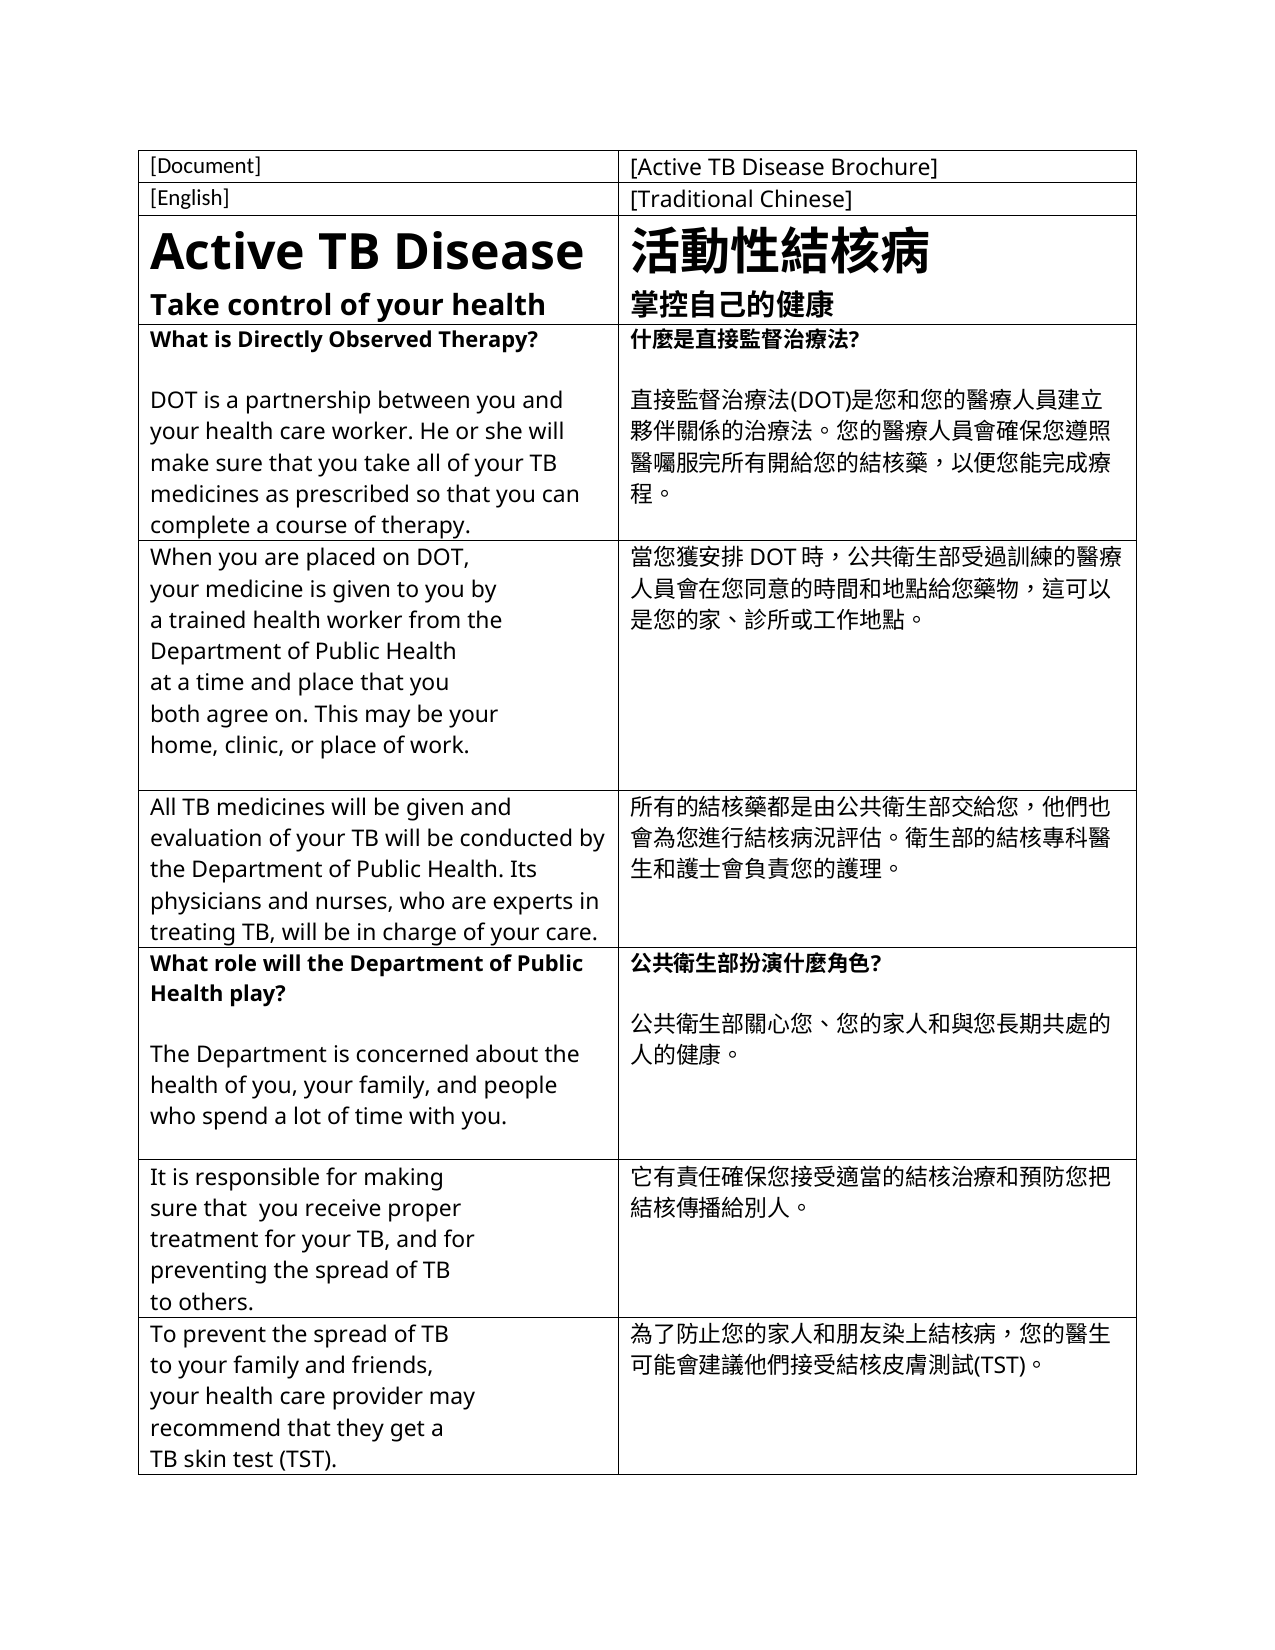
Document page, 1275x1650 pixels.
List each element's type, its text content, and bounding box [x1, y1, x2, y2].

table_cell What role will the Department of Public Health play? The Department is concerned about the health of you, your family, and people who spend a lot of time with you. [139, 948, 618, 1159]
table_cell 公共衛生部扮演什麼角色? 公共衛生部關心您、您的家人和與您長期共處的人的健康。 [619, 948, 1136, 1159]
table_cell Active TB Disease Take control of your health [139, 216, 618, 323]
table_cell What is Directly Observed Therapy? DOT is a partnership between you and your health care worker. He or she will make sure that you take all of your TB medicines as prescribed so that you can complete a course of therapy. [139, 325, 618, 540]
table_cell 當您獲安排DOT時，公共衛生部受過訓練的醫療人員會在您同意的時間和地點給您藥物，這可以是您的家、診所或工作地點。 [619, 541, 1136, 790]
table_cell 它有責任確保您接受適當的結核治療和預防您把結核傳播給別人。 [619, 1160, 1136, 1317]
table_cell All TB medicines will be given and evaluation of your TB will be conducted by the Department of Public Health. Its physicians and nurses, who are experts in treating TB, will be in charge of your care. [139, 791, 618, 947]
table_cell To prevent the spread of TB to your family and friends, your health care provider may recommend that they get a TB skin test (TST). [139, 1318, 618, 1474]
table_cell 什麼是直接監督治療法? 直接監督治療法(DOT)是您和您的醫療人員建立夥伴關係的治療法。您的醫療人員會確保您遵照醫囑服完所有開給您的結核藥，以便您能完成療程。 [619, 325, 1136, 540]
table_header [Document] [139, 151, 618, 182]
table_cell 活動性結核病 掌控自己的健康 [619, 216, 1136, 323]
table_cell 為了防止您的家人和朋友染上結核病，您的醫生可能會建議他們接受結核皮膚測試(TST)。 [619, 1318, 1136, 1474]
table_cell When you are placed on DOT, your medicine is given to you by a trained health worker from the Department of Public Health at a time and place that you both agree on. This may be your home, clinic, or place of work. [139, 541, 618, 790]
table_cell It is responsible for making sure that you receive proper treatment for your TB, and for preventing the spread of TB to others. [139, 1160, 618, 1317]
table_header [Active TB Disease Brochure] [619, 151, 1136, 182]
table_cell [English] [139, 183, 618, 214]
table_cell 所有的結核藥都是由公共衛生部交給您，他們也會為您進行結核病況評估。衛生部的結核專科醫生和護士會負責您的護理。 [619, 791, 1136, 947]
table_cell [Traditional Chinese] [619, 183, 1136, 214]
